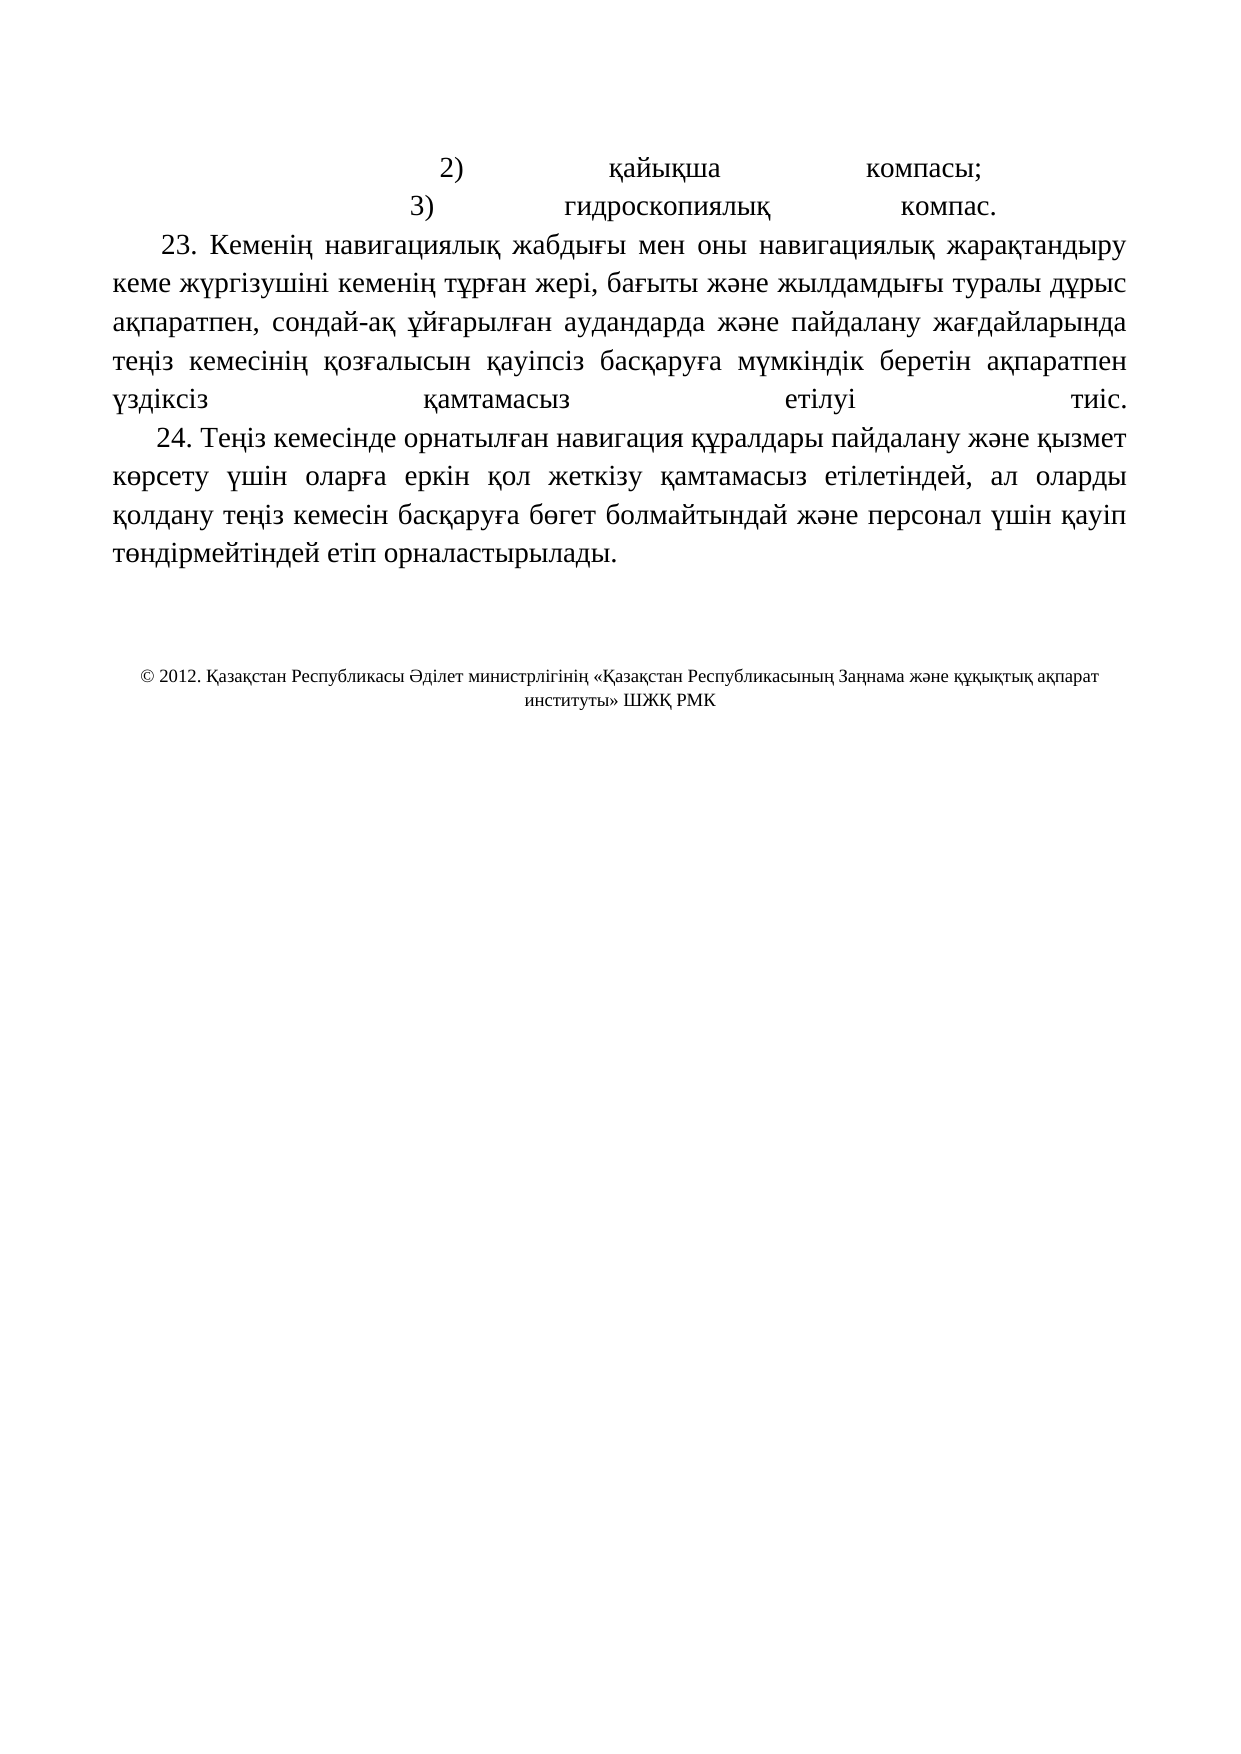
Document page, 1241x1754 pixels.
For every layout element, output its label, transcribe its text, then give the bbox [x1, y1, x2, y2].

text © 2012. Қазақстан Республикасы Әділет министрлігінің «Қазақстан Республикасының Заңнама және құқықтық ақпарат институты» ШЖҚ РМК [112, 664, 1128, 711]
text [112, 150, 1128, 569]
